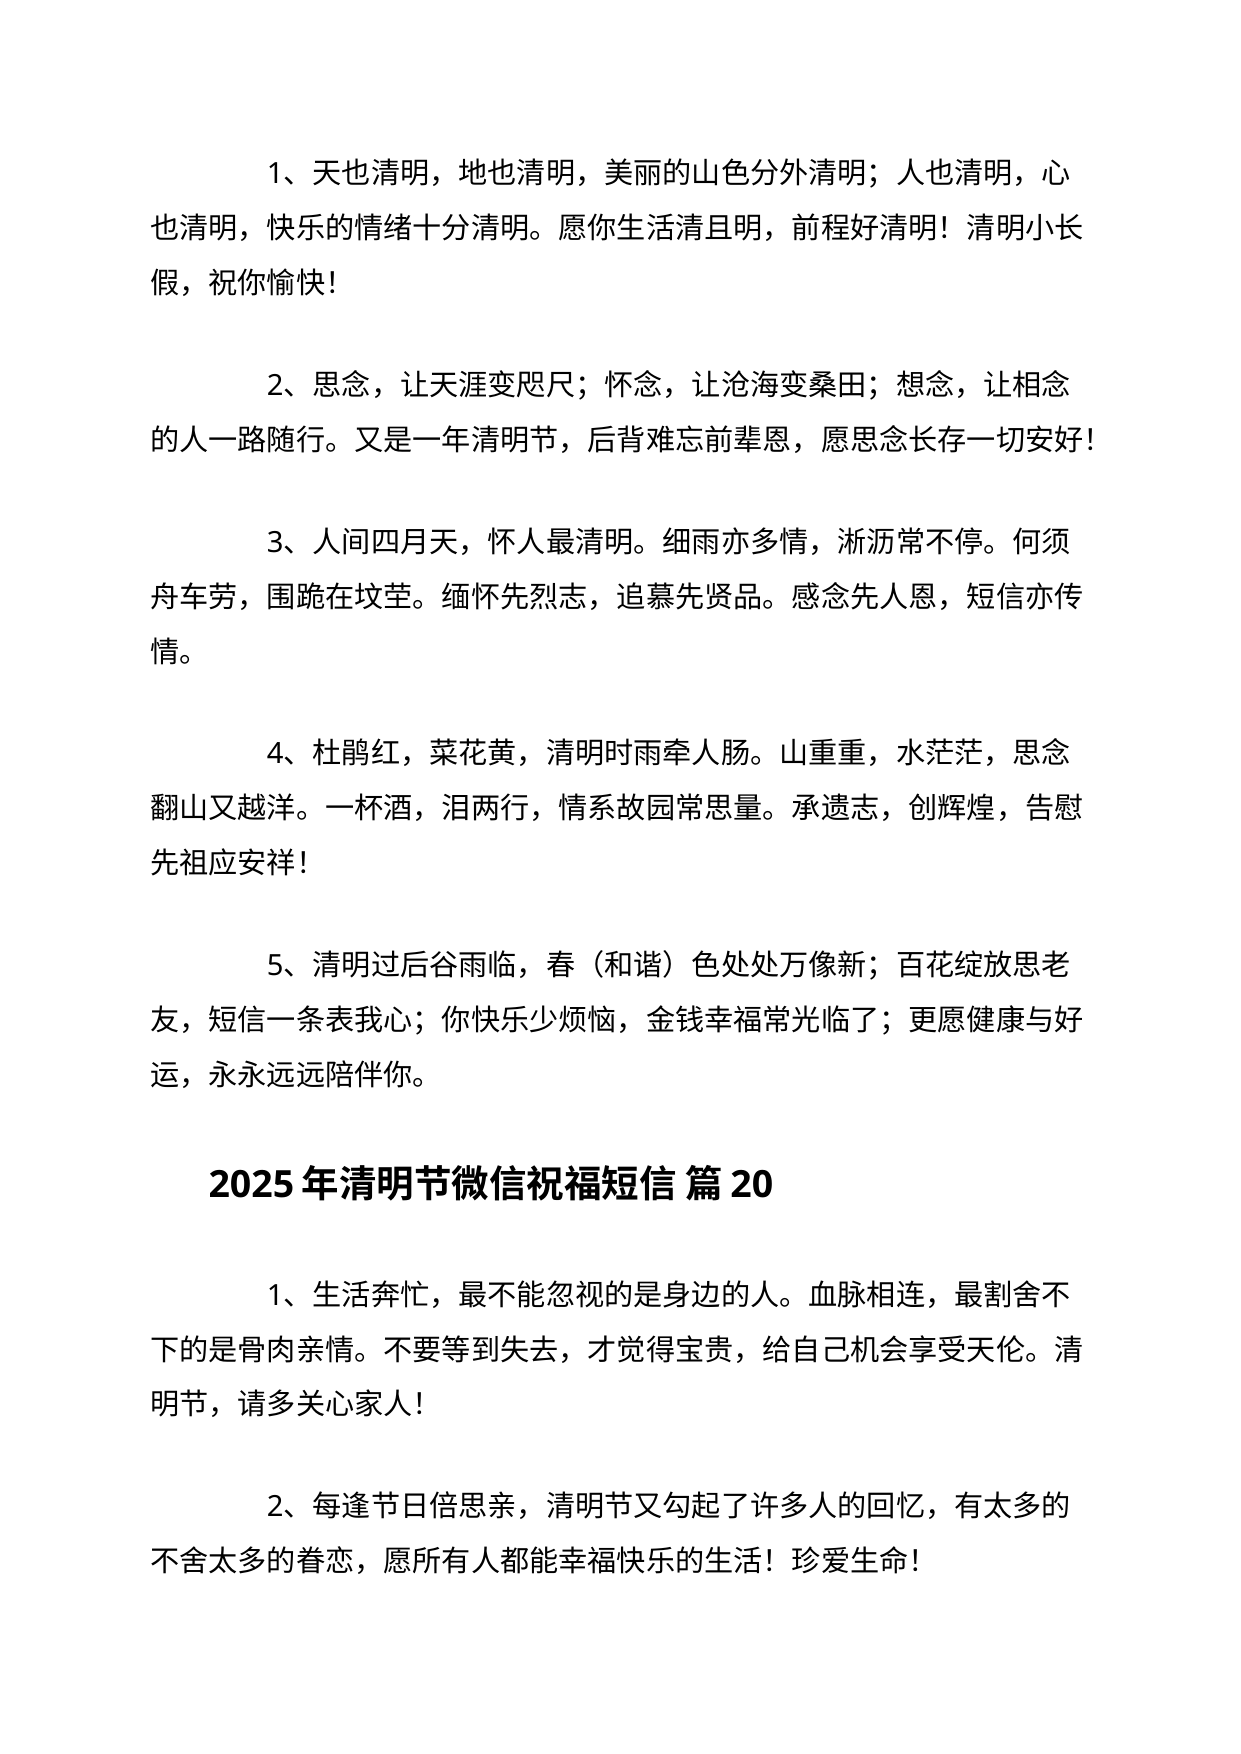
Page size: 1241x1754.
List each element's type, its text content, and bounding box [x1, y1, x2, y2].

text 1、天也清明，地也清明，美丽的山色分外清明；人也清明，心也清明，快乐的情绪十分清明。愿你生活清且明，前程好清明！清明小长假，祝你愉快！ [150, 150, 1090, 302]
text 2、思念，让天涯变咫尺；怀念，让沧海变桑田；想念，让相念的人一路随行。又是一年清明节，后背难忘前辈恩，愿思念长存一切安好！ [150, 362, 1090, 459]
text 4、杜鹃红，菜花黄，清明时雨牵人肠。山重重，水茫茫，思念翻山又越洋。一杯酒，泪两行，情系故园常思量。承遗志，创辉煌，告慰先祖应安祥！ [150, 730, 1090, 882]
text 5、清明过后谷雨临，春（和谐）色处处万像新；百花绽放思老友，短信一条表我心；你快乐少烦恼，金钱幸福常光临了；更愿健康与好运，永永远远陪伴你。 [150, 942, 1090, 1094]
text 2025年清明节微信祝福短信 篇20 [150, 1153, 1090, 1208]
text 3、人间四月天，怀人最清明。细雨亦多情，淅沥常不停。何须舟车劳，围跪在坟茔。缅怀先烈志，追慕先贤品。感念先人恩，短信亦传情。 [150, 518, 1090, 671]
text 1、生活奔忙，最不能忽视的是身边的人。血脉相连，最割舍不下的是骨肉亲情。不要等到失去，才觉得宝贵，给自己机会享受天伦。清明节，请多关心家人！ [150, 1271, 1090, 1423]
text 2、每逢节日倍思亲，清明节又勾起了许多人的回忆，有太多的不舍太多的眷恋，愿所有人都能幸福快乐的生活！珍爱生命！ [150, 1483, 1090, 1580]
